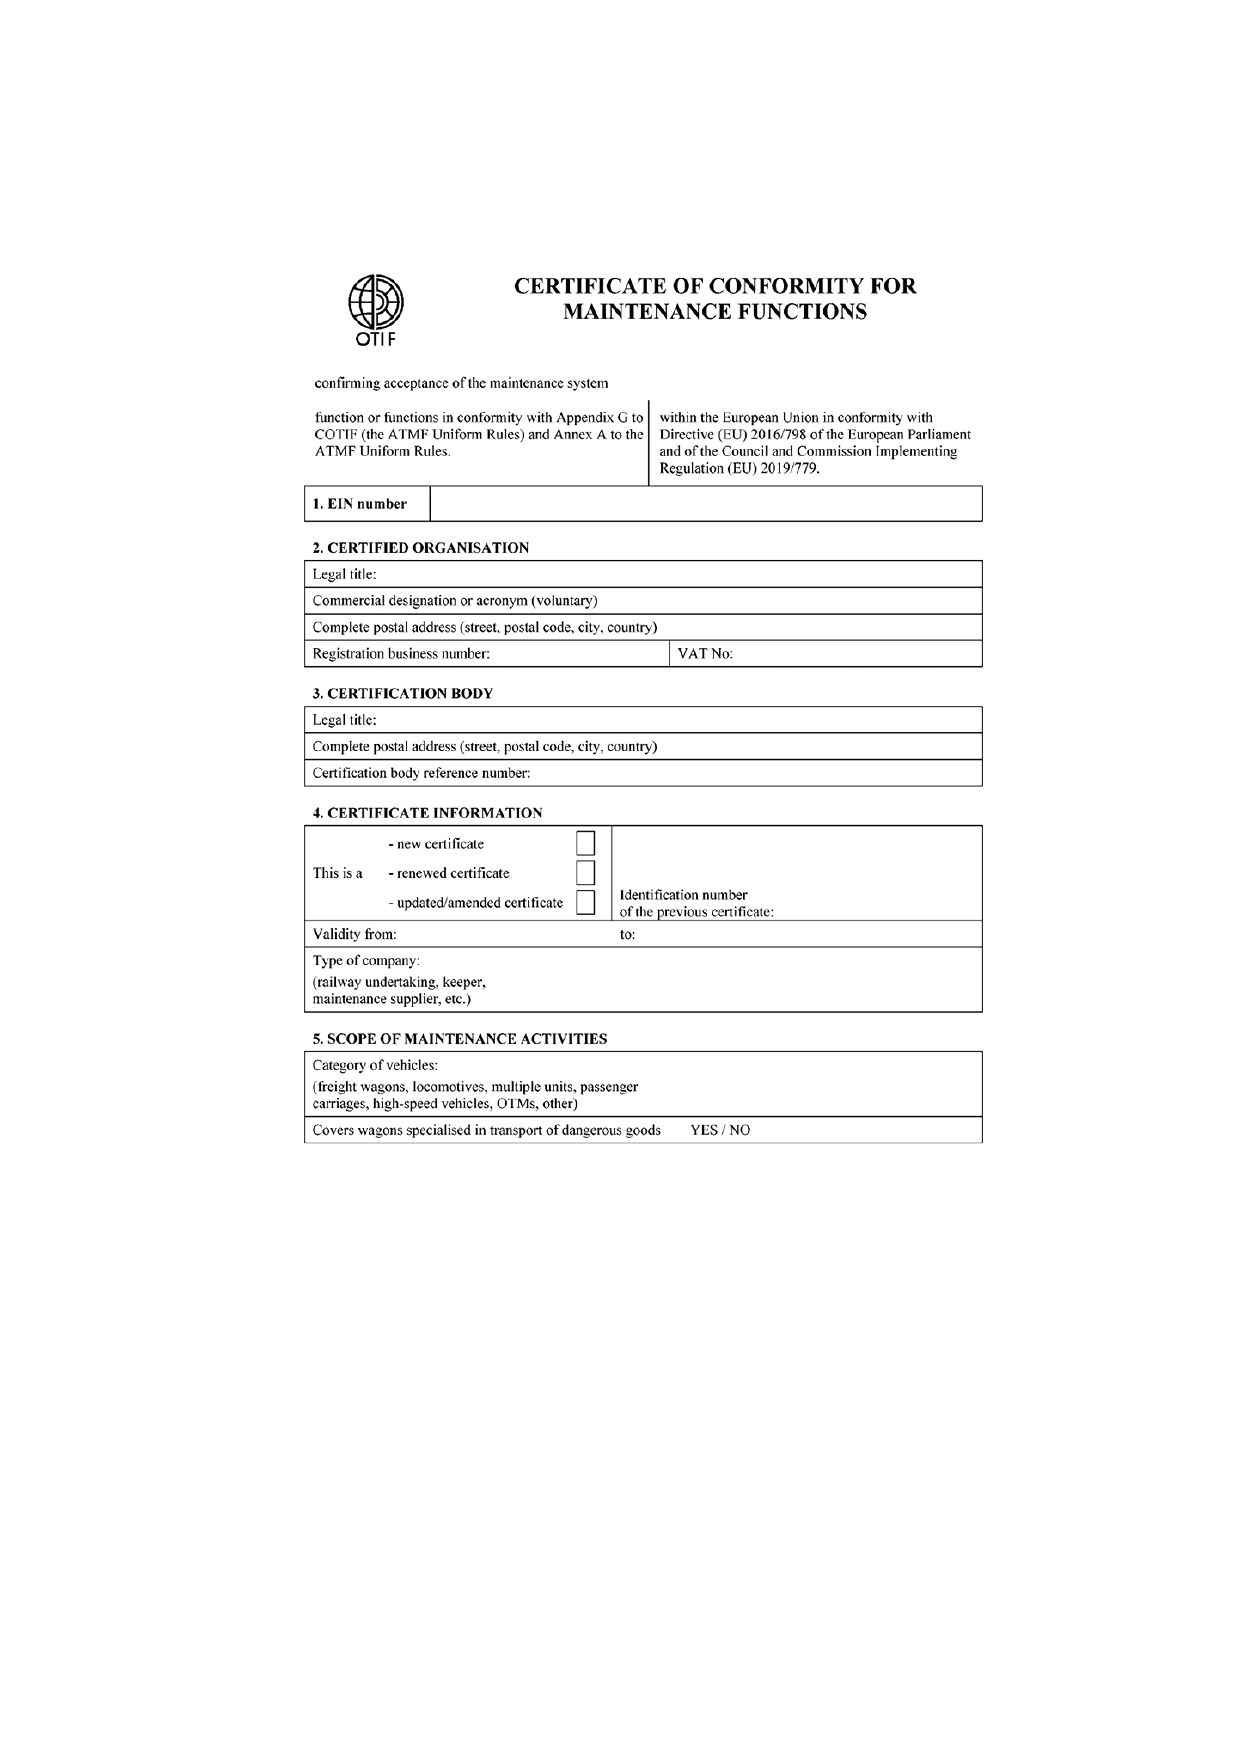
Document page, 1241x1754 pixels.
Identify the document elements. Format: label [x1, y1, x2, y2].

picture [150, 150, 1091, 1388]
